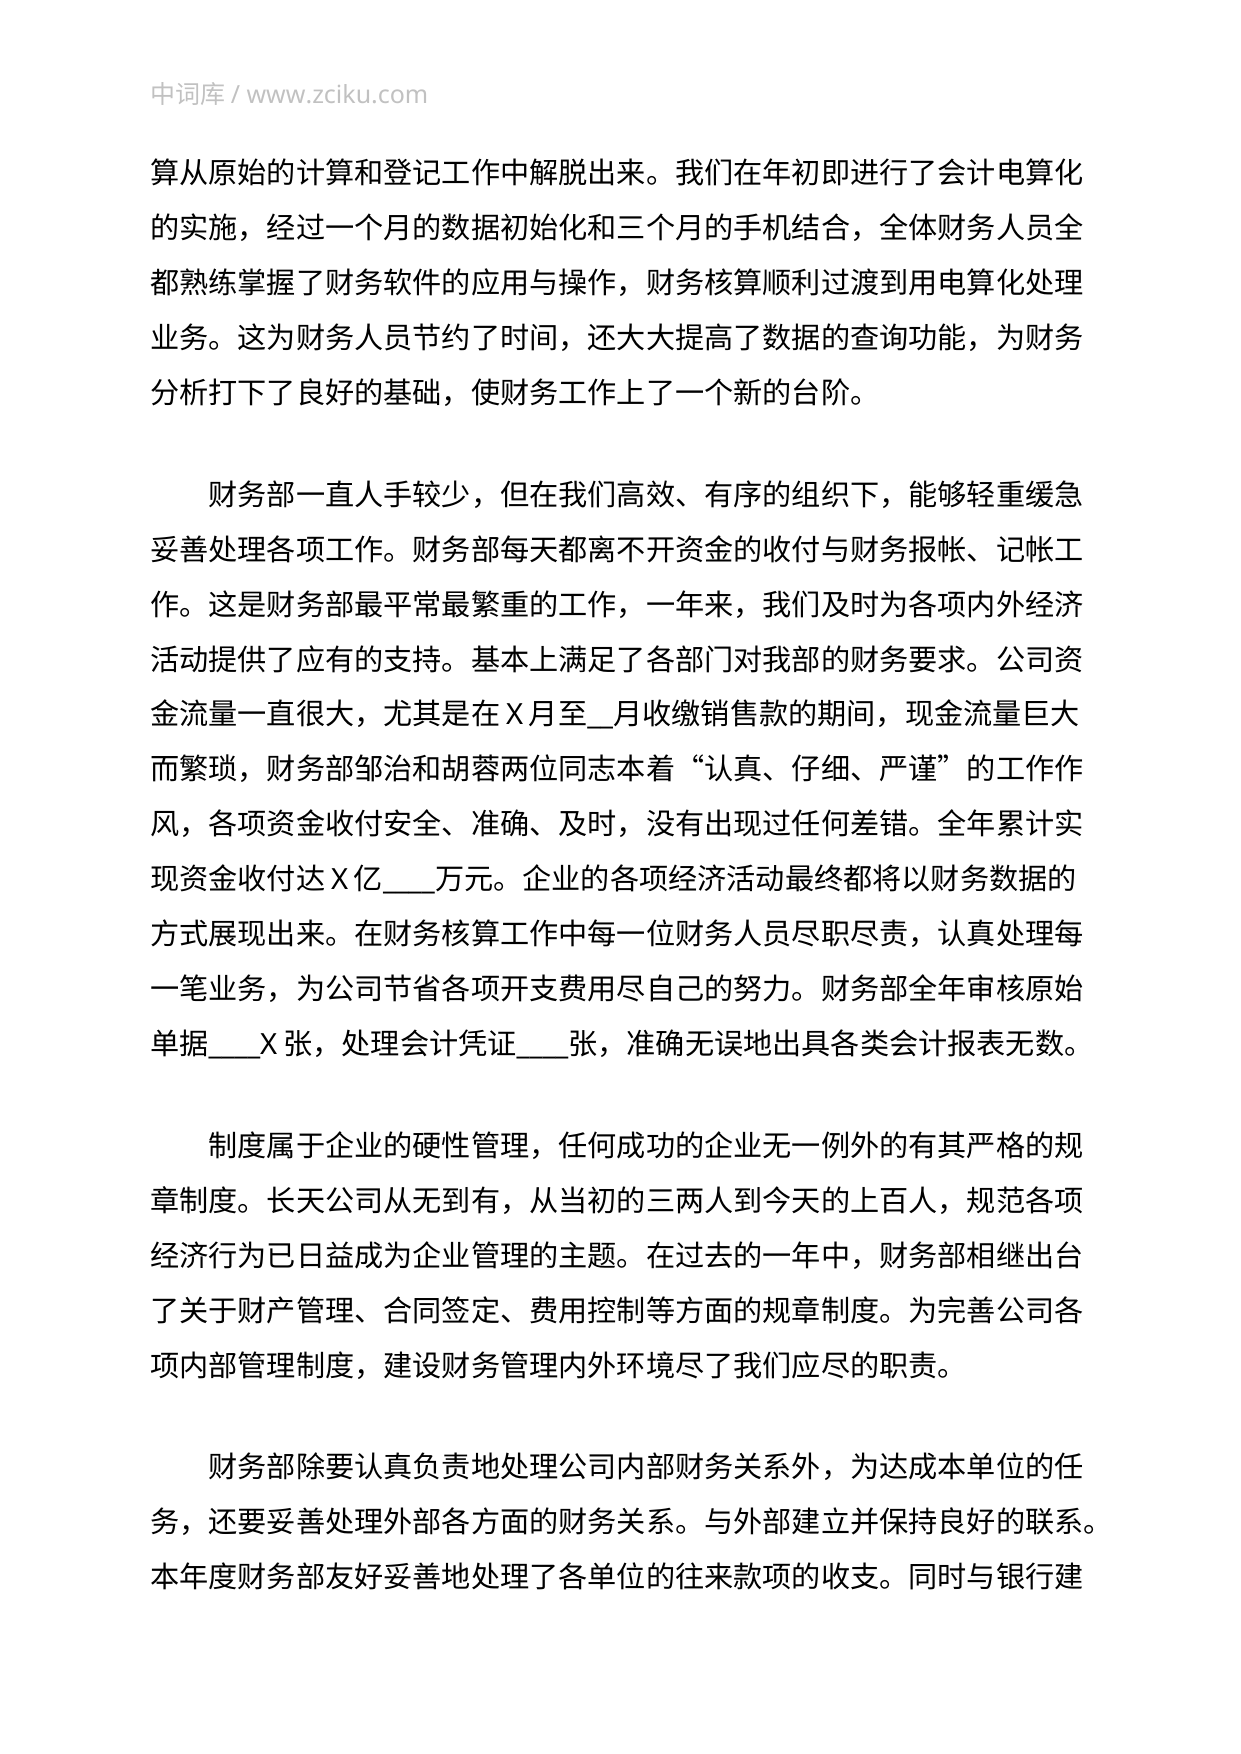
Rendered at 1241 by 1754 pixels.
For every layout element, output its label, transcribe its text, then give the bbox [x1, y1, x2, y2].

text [150, 150, 1090, 412]
text 制度属于企业的硬性管理，任何成功的企业无一例外的有其严格的规章制度。长天公司从无到有，从当初的三两人到今天的上百人，规范各项经济行为已日益成为企业管理的主题。在过去的一年中，财务部相继出台了关于财产管理、合同签定、费用控制等方面的规章制度。为完善公司各项内部管理制度，建设财务管理内外环境尽了我们应尽的职责。 [150, 1122, 1090, 1384]
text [150, 1444, 1090, 1596]
text 财务部一直人手较少，但在我们高效、有序的组织下，能够轻重缓急妥善处理各项工作。财务部每天都离不开资金的收付与财务报帐、记帐工作。这是财务部最平常最繁重的工作，一年来，我们及时为各项内外经济活动提供了应有的支持。基本上满足了各部门对我部的财务要求。公司资金流量一直很大，尤其是在X月至__月收缴销售款的期间，现金流量巨大而繁琐，财务部邹治和胡蓉两位同志本着“认真、仔细、严谨”的工作作风，各项资金收付安全、准确、及时，没有出现过任何差错。全年累计实现资金收付达X亿____万元。企业的各项经济活动最终都将以财务数据的方式展现出来。在财务核算工作中每一位财务人员尽职尽责，认真处理每一笔业务，为公司节省各项开支费用尽自己的努力。财务部全年审核原始单据____X张，处理会计凭证____张，准确无误地出具各类会计报表无数。 [150, 471, 1090, 1063]
